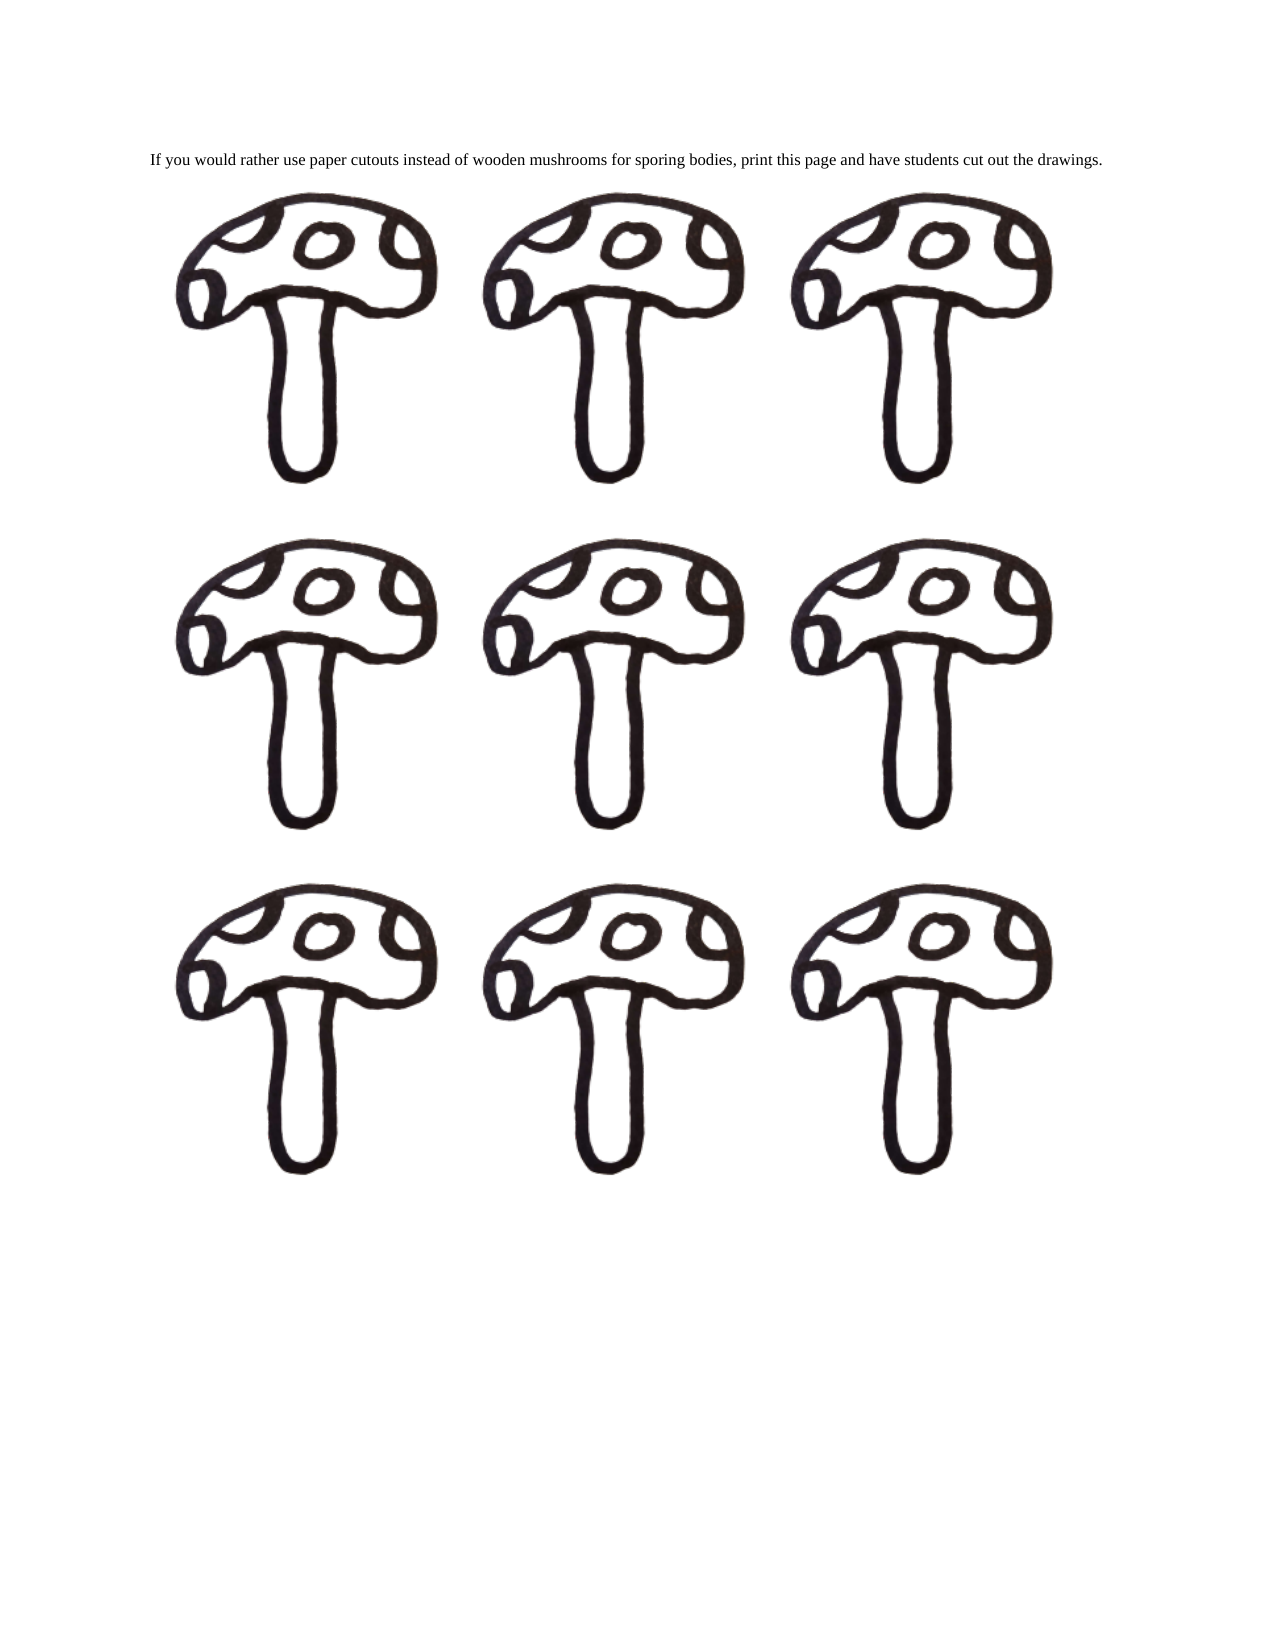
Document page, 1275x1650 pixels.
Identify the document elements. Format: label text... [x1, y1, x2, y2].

picture [150, 518, 1073, 861]
picture [150, 864, 1073, 1206]
picture [150, 173, 1073, 515]
